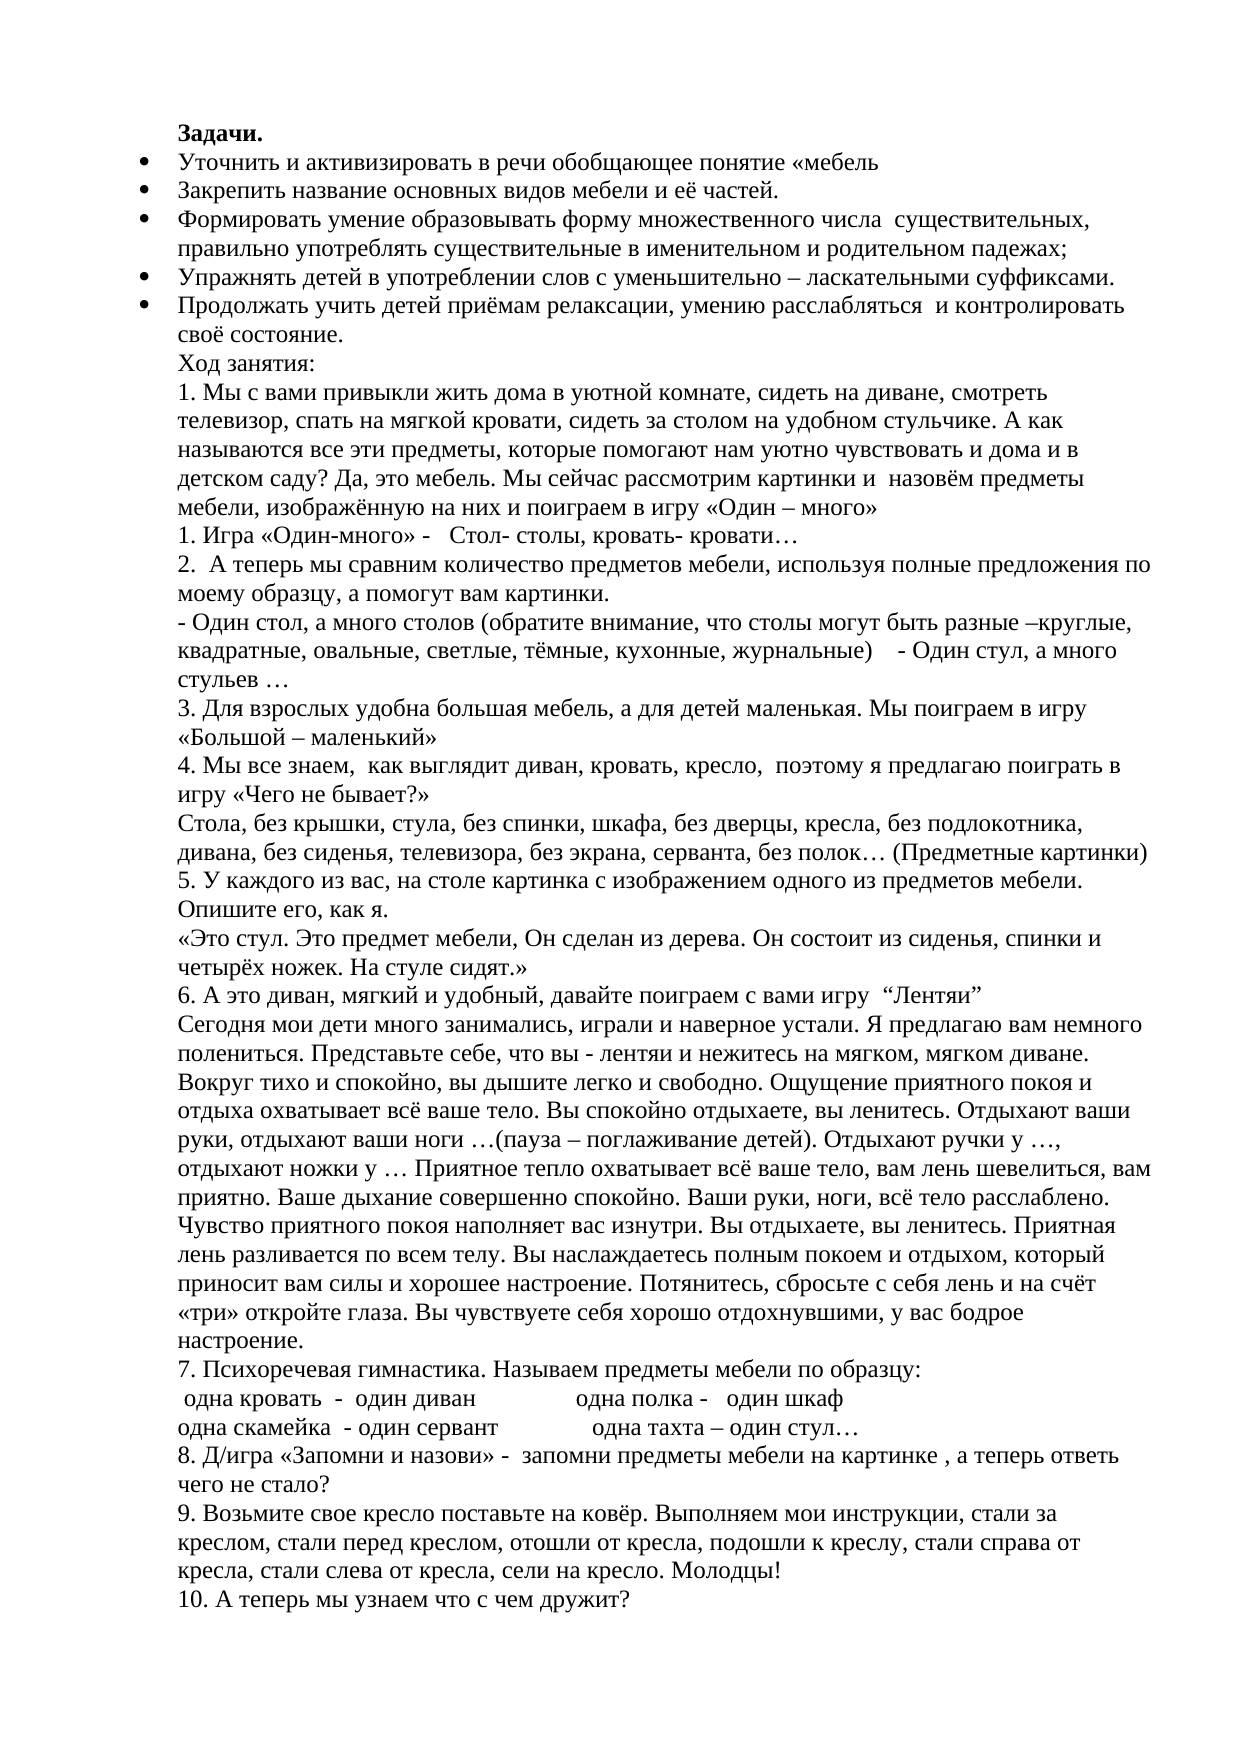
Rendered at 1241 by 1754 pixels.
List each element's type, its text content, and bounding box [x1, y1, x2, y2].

text 7. Психоречевая гимнастика. Называем предметы мебели по образцу: [177, 1354, 1152, 1383]
list Закрепить название основных видов мебели и её частей. [140, 176, 1152, 204]
text Задачи. [177, 118, 1152, 147]
list Продолжать учить детей приёмам релаксации, умению расслабляться и контролировать своё состояние. [140, 291, 1152, 348]
list Упражнять детей в употреблении слов с уменьшительно – ласкательными суффиксами. [140, 262, 1152, 291]
text 4. Мы все знаем, как выглядит диван, кровать, кресло, поэтому я предлагаю поиграть в игру «Чего не бывает?» [177, 751, 1152, 808]
text одна кровать - один диван одна полка - один шкаф [177, 1383, 1152, 1412]
text 1. Мы с вами привыкли жить дома в уютной комнате, сидеть на диване, смотреть телевизор, спать на мягкой кровати, сидеть за столом на удобном стульчике. А как называются все эти предметы, которые помогают нам уютно чувствовать и дома и в детском саду? Да, это мебель. Мы сейчас рассмотрим картинки и назовём предметы мебели, изображённую на них и поиграем в игру «Один – много» [177, 377, 1152, 521]
list Формировать умение образовывать форму множественного числа существительных, правильно употреблять существительные в именительном и родительном падежах; [140, 204, 1152, 262]
text 1. Игра «Один-много» - Стол- столы, кровать- кровати… [177, 521, 1152, 549]
text 5. У каждого из вас, на столе картинка с изображением одного из предметов мебели. Опишите его, как я. [177, 866, 1152, 923]
text - Один стол, а много столов (обратите внимание, что столы могут быть разные –круглые, квадратные, овальные, светлые, тёмные, кухонные, журнальные) - Один стул, а много стульев … [177, 607, 1152, 693]
text Стола, без крышки, стула, без спинки, шкафа, без дверцы, кресла, без подлокотника, дивана, без сиденья, телевизора, без экрана, серванта, без полок… (Предметные картинки) [177, 808, 1152, 866]
text 8. Д/игра «Запомни и назови» - запомни предметы мебели на картинке , а теперь ответь чего не стало? [177, 1441, 1152, 1498]
text 3. Для взрослых удобна большая мебель, а для детей маленькая. Мы поиграем в игру «Большой – маленький» [177, 693, 1152, 751]
text «Это стул. Это предмет мебели, Он сделан из дерева. Он состоит из сиденья, спинки и четырёх ножек. На стуле сидят.» [177, 923, 1152, 981]
text Сегодня мои дети много занимались, играли и наверное устали. Я предлагаю вам немного полениться. Представьте себе, что вы - лентяи и нежитесь на мягком, мягком диване. Вокруг тихо и спокойно, вы дышите легко и свободно. Ощущение приятного покоя и отдыха охватывает всё ваше тело. Вы спокойно отдыхаете, вы ленитесь. Отдыхают ваши руки, отдыхают ваши ноги …(пауза – поглаживание детей). Отдыхают ручки у …, отдыхают ножки у … Приятное тепло охватывает всё ваше тело, вам лень шевелиться, вам приятно. Ваше дыхание совершенно спокойно. Ваши руки, ноги, всё тело расслаблено. Чувство приятного покоя наполняет вас изнутри. Вы отдыхаете, вы ленитесь. Приятная лень разливается по всем телу. Вы наслаждаетесь полным покоем и отдыхом, который приносит вам силы и хорошее настроение. Потянитесь, сбросьте с себя лень и на счёт «три» откройте глаза. Вы чувствуете себя хорошо отдохнувшими, у вас бодрое настроение. [177, 1009, 1152, 1354]
text 9. Возьмите свое кресло поставьте на ковёр. Выполняем мои инструкции, стали за креслом, стали перед креслом, отошли от кресла, подошли к креслу, стали справа от кресла, стали слева от кресла, сели на кресло. Молодцы! [177, 1498, 1152, 1584]
text 2. А теперь мы сравним количество предметов мебели, используя полные предложения по моему образцу, а помогут вам картинки. [177, 549, 1152, 607]
text Ход занятия: [177, 348, 1152, 377]
text 10. А теперь мы узнаем что с чем дружит? [177, 1584, 1152, 1613]
list Уточнить и активизировать в речи обобщающее понятие «мебель [140, 147, 1152, 176]
text одна скамейка - один сервант одна тахта – один стул… [177, 1412, 1152, 1441]
text 6. А это диван, мягкий и удобный, давайте поиграем с вами игру “Лентяи” [177, 981, 1152, 1009]
